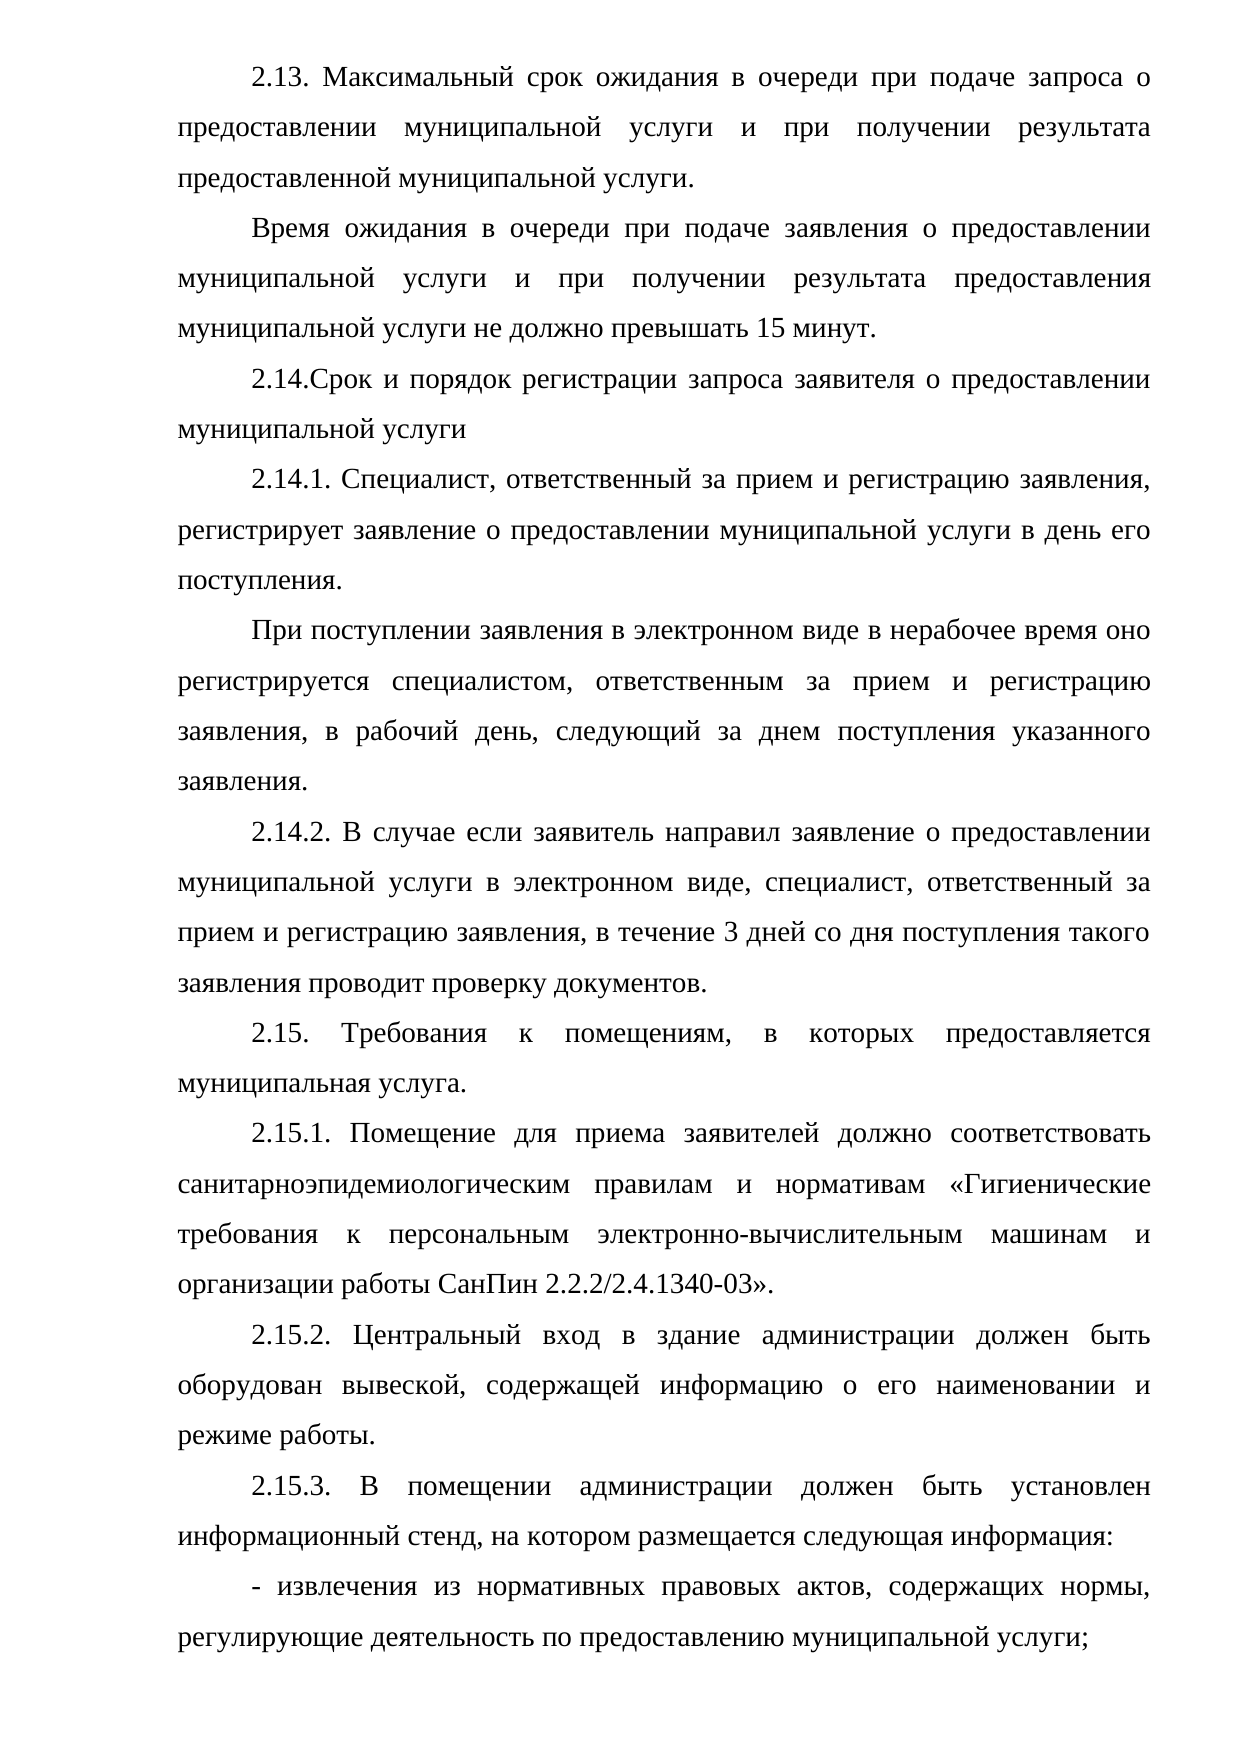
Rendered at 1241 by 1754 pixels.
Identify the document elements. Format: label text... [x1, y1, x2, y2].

text При поступлении заявления в электронном виде в нерабочее время оно регистрируется специалистом, ответственным за прием и регистрацию заявления, в рабочий день, следующий за днем поступления указанного заявления. [177, 612, 1152, 797]
text 2.14.Срок и порядок регистрации запроса заявителя о предоставлении муниципальной услуги [177, 361, 1152, 445]
text 2.15.3. В помещении администрации должен быть установлен информационный стенд, на котором размещается следующая информация: [177, 1468, 1152, 1552]
text 2.15.1. Помещение для приема заявителей должно соответствовать санитарноэпидемиологическим правилам и нормативам «Гигиенические требования к персональным электронно-вычислительным машинам и организации работы СанПин 2.2.2/2.4.1340-03». [177, 1116, 1152, 1300]
text 2.15. Требования к помещениям, в которых предоставляется муниципальная услуга. [177, 1015, 1152, 1099]
text 2.14.2. В случае если заявитель направил заявление о предоставлении муниципальной услуги в электронном виде, специалист, ответственный за прием и регистрацию заявления, в течение 3 дней со дня поступления такого заявления проводит проверку документов. [177, 814, 1152, 998]
text - извлечения из нормативных правовых актов, содержащих нормы, регулирующие деятельность по предоставлению муниципальной услуги; [177, 1568, 1152, 1652]
text 2.15.2. Центральный вход в здание администрации должен быть оборудован вывеской, содержащей информацию о его наименовании и режиме работы. [177, 1317, 1152, 1451]
text Время ожидания в очереди при подаче заявления о предоставлении муниципальной услуги и при получении результата предоставления муниципальной услуги не должно превышать 15 минут. [177, 210, 1152, 344]
text 2.13. Максимальный срок ожидания в очереди при подаче запроса о предоставлении муниципальной услуги и при получении результата предоставленной муниципальной услуги. [177, 59, 1152, 193]
text 2.14.1. Специалист, ответственный за прием и регистрацию заявления, регистрирует заявление о предоставлении муниципальной услуги в день его поступления. [177, 462, 1152, 596]
